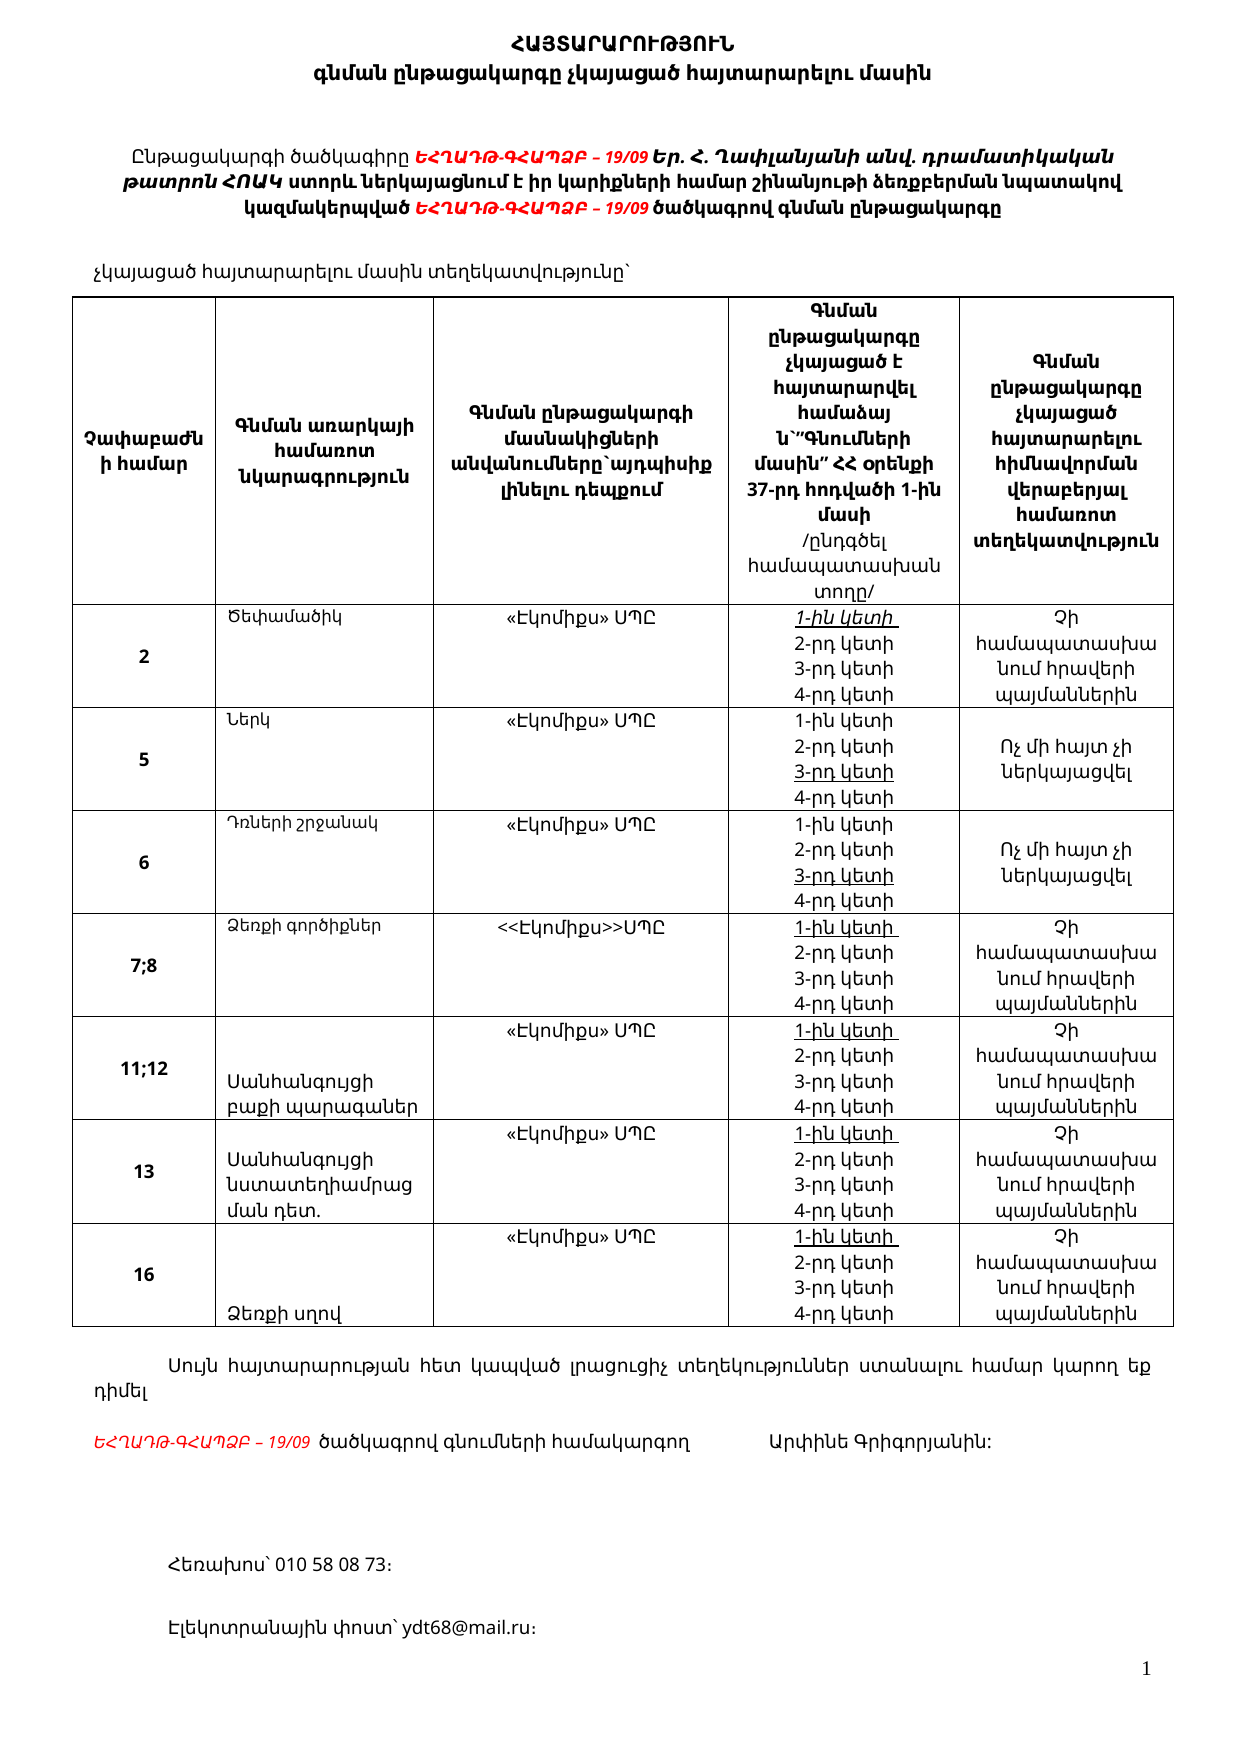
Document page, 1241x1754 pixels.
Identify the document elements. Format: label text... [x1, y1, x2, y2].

table_cell 2 [73, 605, 215, 707]
text ԵՀՂԱԴԹ-ԳՀԱՊՁԲ – 19/09 ծածկագրով գնումների համակարգող Արփինե Գրիգորյանին: [94, 1429, 1152, 1454]
table_header Գնման ընթացակարգի մասնակիցների անվանումները`այդպիսիք լինելու դեպքում [434, 298, 728, 604]
table_header Գնման ընթացակարգը չկայացած հայտարարելու հիմնավորման վերաբերյալ համառոտ տեղեկատվություն [960, 298, 1173, 604]
table_cell 7;8 [73, 914, 215, 1016]
table_cell 1-ին կետի 2-րդ կետի 3-րդ կետի 4-րդ կետի [729, 1120, 959, 1222]
table_cell 1-ին կետի 2-րդ կետի 3-րդ կետի 4-րդ կետի [729, 1017, 959, 1119]
table_cell Սանհանգույցի նստատեղիամրացման դետ. [216, 1120, 433, 1222]
table_cell Ձեռքի գործիքներ [216, 914, 433, 1016]
table_cell Չի համապատասխանում հրավերի պայմաններին [960, 1017, 1173, 1119]
table_cell 1-ին կետի 2-րդ կետի 3-րդ կետի 4-րդ կետի [729, 914, 959, 1016]
table_cell Ձեռքի սղով [216, 1224, 433, 1326]
text չկայացած հայտարարելու մասին տեղեկատվությունը` [94, 258, 1152, 284]
table_cell Չի համապատասխանում հրավերի պայմաններին [960, 605, 1173, 707]
table_cell «Էկոմիքս» ՍՊԸ [434, 1224, 728, 1326]
table_cell Սանհանգույցի բաքի պարագաներ [216, 1017, 433, 1119]
table_cell Ներկ [216, 708, 433, 810]
text գնման ընթացակարգը չկայացած հայտարարելու մասին [94, 58, 1152, 86]
table_cell Չի համապատասխանում հրավերի պայմաններին [960, 1120, 1173, 1222]
text Էլեկոտրանային փոստ՝ ydt68@mail.ru։ [94, 1615, 1152, 1640]
table_cell 16 [73, 1224, 215, 1326]
table_cell 1-ին կետի 2-րդ կետի 3-րդ կետի 4-րդ կետի [729, 811, 959, 913]
table_cell 5 [73, 708, 215, 810]
text ՀԱՅՏԱՐԱՐՈՒԹՅՈՒՆ [94, 29, 1152, 58]
table_header Չափաբաժնի համար [73, 298, 215, 604]
table_cell Ոչ մի հայտ չի ներկայացվել [960, 708, 1173, 810]
table_cell Չի համապատասխանում հրավերի պայմաններին [960, 1224, 1173, 1326]
table_cell 1-ին կետի 2-րդ կետի 3-րդ կետի 4-րդ կետի [729, 605, 959, 707]
table_cell «Էկոմիքս» ՍՊԸ [434, 811, 728, 913]
table_cell Չի համապատասխանում հրավերի պայմաններին [960, 914, 1173, 1016]
table_cell «Էկոմիքս» ՍՊԸ [434, 1120, 728, 1222]
table_cell 13 [73, 1120, 215, 1222]
table_cell Դռների շրջանակ [216, 811, 433, 913]
table_header Գնման ընթացակարգը չկայացած է հայտարարվել համաձայն`”Գնումների մասին” ՀՀ օրենքի 37-րդ հոդվածի 1-ին մասի /ընդգծել համապատասխան տողը/ [729, 298, 959, 604]
table_header Գնման առարկայի համառոտ նկարագրություն [216, 298, 433, 604]
table_cell 1-ին կետի 2-րդ կետի 3-րդ կետի 4-րդ կետի [729, 708, 959, 810]
table_cell 6 [73, 811, 215, 913]
table_cell 11;12 [73, 1017, 215, 1119]
table_cell Ծեփամածիկ [216, 605, 433, 707]
subtitle Ընթացակարգի ծածկագիրը ԵՀՂԱԴԹ-ԳՀԱՊՁԲ – 19/09 Եր. Հ. Ղափլանյանի անվ. դրամատիկական թատրոն ՀՈԱԿ ստորև ներկայացնում է իր կարիքների համար շինանյութի ձեռքբերման նպատակով կազմակերպված ԵՀՂԱԴԹ-ԳՀԱՊՁԲ – 19/09 ծածկագրով գնման ընթացակարգը [94, 143, 1152, 220]
table_cell <<Էկոմիքս>>ՍՊԸ [434, 914, 728, 1016]
table_cell 1-ին կետի 2-րդ կետի 3-րդ կետի 4-րդ կետի [729, 1224, 959, 1326]
table_cell «Էկոմիքս» ՍՊԸ [434, 708, 728, 810]
table_cell «Էկոմիքս» ՍՊԸ [434, 1017, 728, 1119]
table_cell Ոչ մի հայտ չի ներկայացվել [960, 811, 1173, 913]
text Հեռախոս՝ 010 58 08 73։ [94, 1551, 1152, 1577]
text Սույն հայտարարության հետ կապված լրացուցիչ տեղեկություններ ստանալու համար կարող եք դիմել [94, 1352, 1152, 1403]
table_cell «Էկոմիքս» ՍՊԸ [434, 605, 728, 707]
